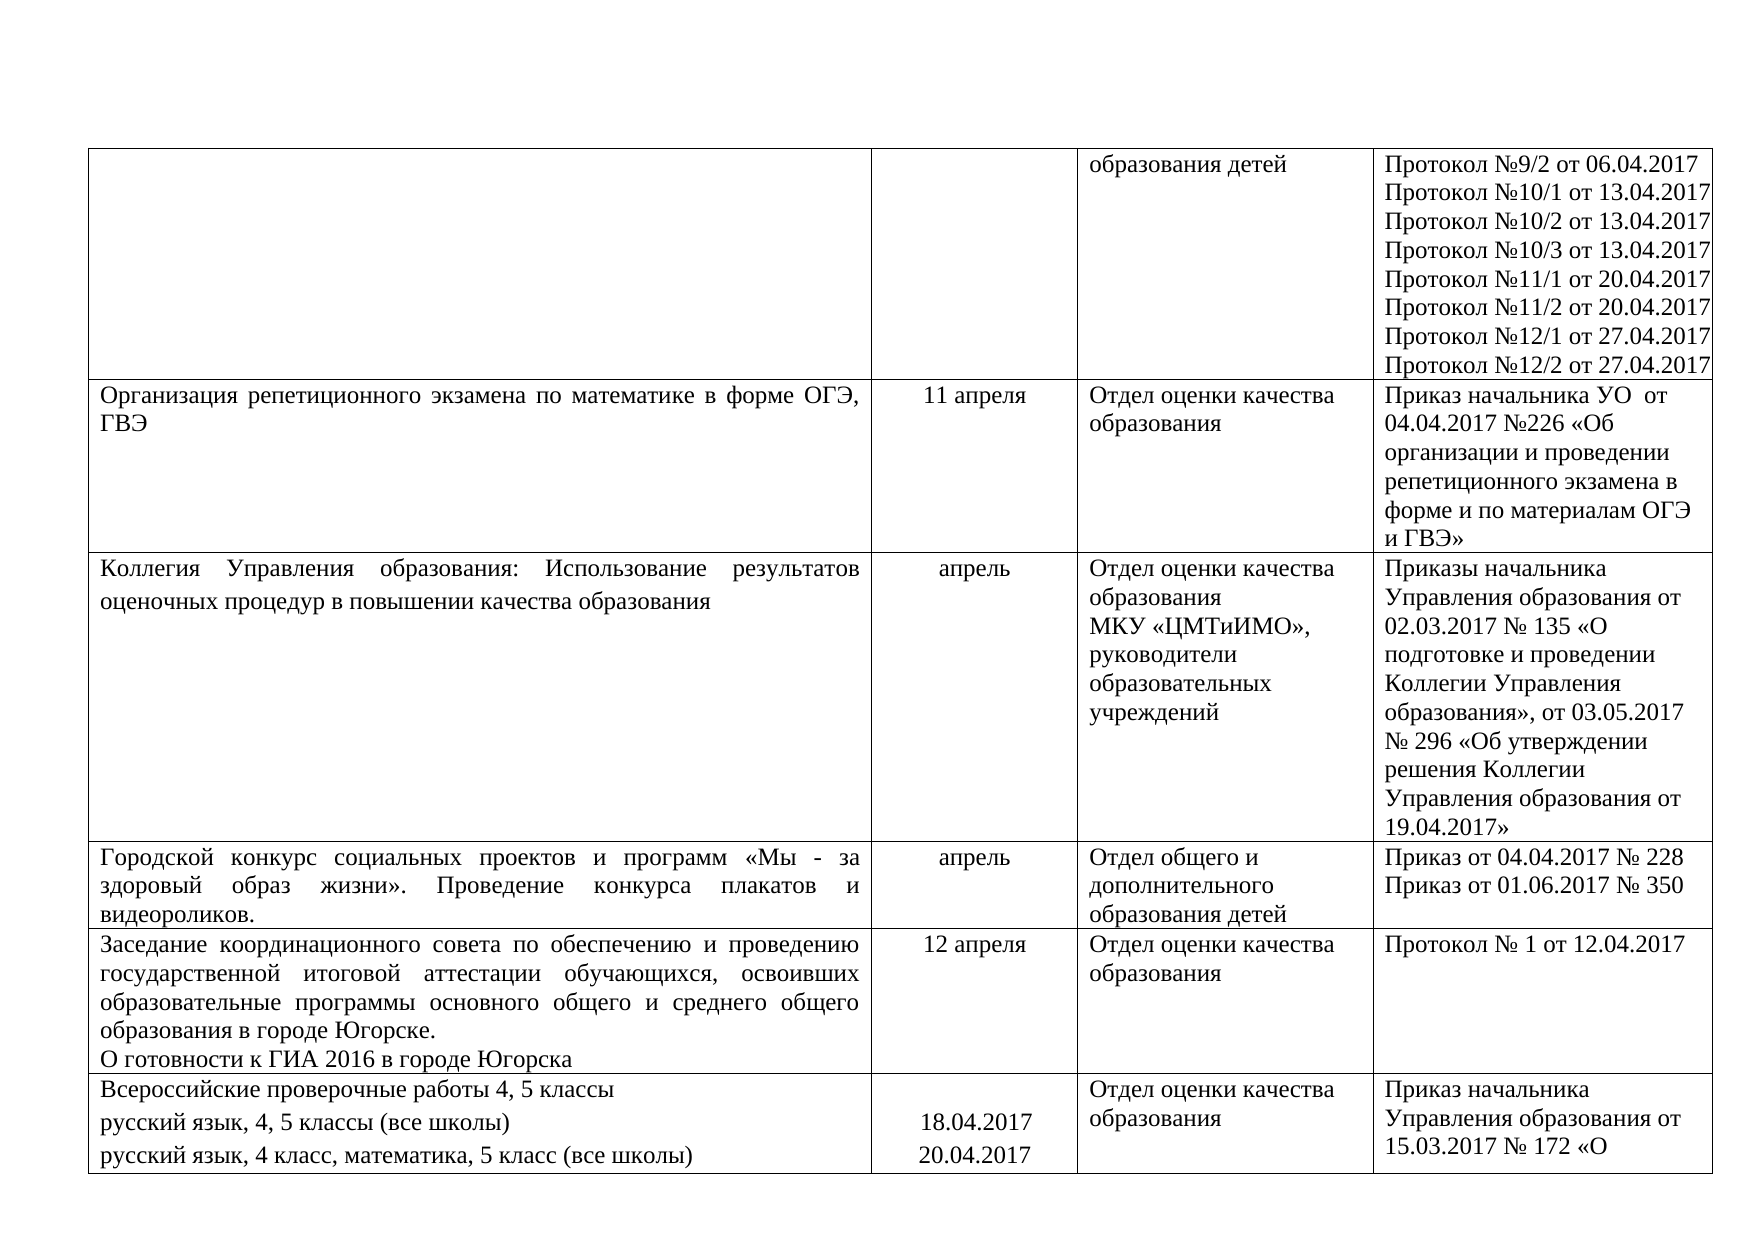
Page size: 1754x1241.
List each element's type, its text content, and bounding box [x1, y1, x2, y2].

table_cell апрель [872, 553, 1077, 841]
table_cell Отдел оценки качества образования [1078, 380, 1373, 552]
table_cell Приказы начальника Управления образования от 02.03.2017 № 135 «О подготовке и проведении Коллегии Управления образования», от 03.05.2017 № 296 «Об утверждении решения Коллегии Управления образования от 19.04.2017» [1374, 553, 1712, 841]
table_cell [1078, 149, 1373, 379]
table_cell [1078, 1074, 1373, 1173]
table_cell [872, 149, 1077, 379]
table_cell 11 апреля [872, 380, 1077, 552]
table_cell Отдел оценки качества образования МКУ «ЦМТиИМО», руководители образовательных учреждений [1078, 553, 1373, 841]
table_cell Заседание координационного совета по обеспечению и проведению государственной итоговой аттестации обучающихся, освоивших образовательные программы основного общего и среднего общего образования в городе Югорске. О готовности к ГИА 2016 в городе Югорска [89, 929, 871, 1073]
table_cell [872, 1074, 1077, 1173]
table_cell Городской конкурс социальных проектов и программ «Мы - за здоровый образ жизни». Проведение конкурса плакатов и видеороликов. [89, 842, 871, 928]
table_cell Коллегия Управления образования: Использование результатов оценочных процедур в повышении качества образования [89, 553, 871, 841]
table_cell Отдел оценки качества образования [1078, 929, 1373, 1073]
table_cell Протокол № 1 от 12.04.2017 [1374, 929, 1712, 1073]
table_cell Организация репетиционного экзамена по математике в форме ОГЭ, ГВЭ [89, 380, 871, 552]
table_cell Отдел общего и дополнительного образования детей [1078, 842, 1373, 928]
table_cell 12 апреля [872, 929, 1077, 1073]
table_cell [1374, 149, 1712, 379]
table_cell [89, 149, 871, 379]
table_cell апрель [872, 842, 1077, 928]
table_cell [89, 1074, 871, 1173]
table_cell Приказ от 04.04.2017 № 228 Приказ от 01.06.2017 № 350 [1374, 842, 1712, 928]
table_cell Приказ начальника УО от 04.04.2017 №226 «Об организации и проведении репетиционного экзамена в форме и по материалам ОГЭ и ГВЭ» [1374, 380, 1712, 552]
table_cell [1374, 1074, 1712, 1173]
